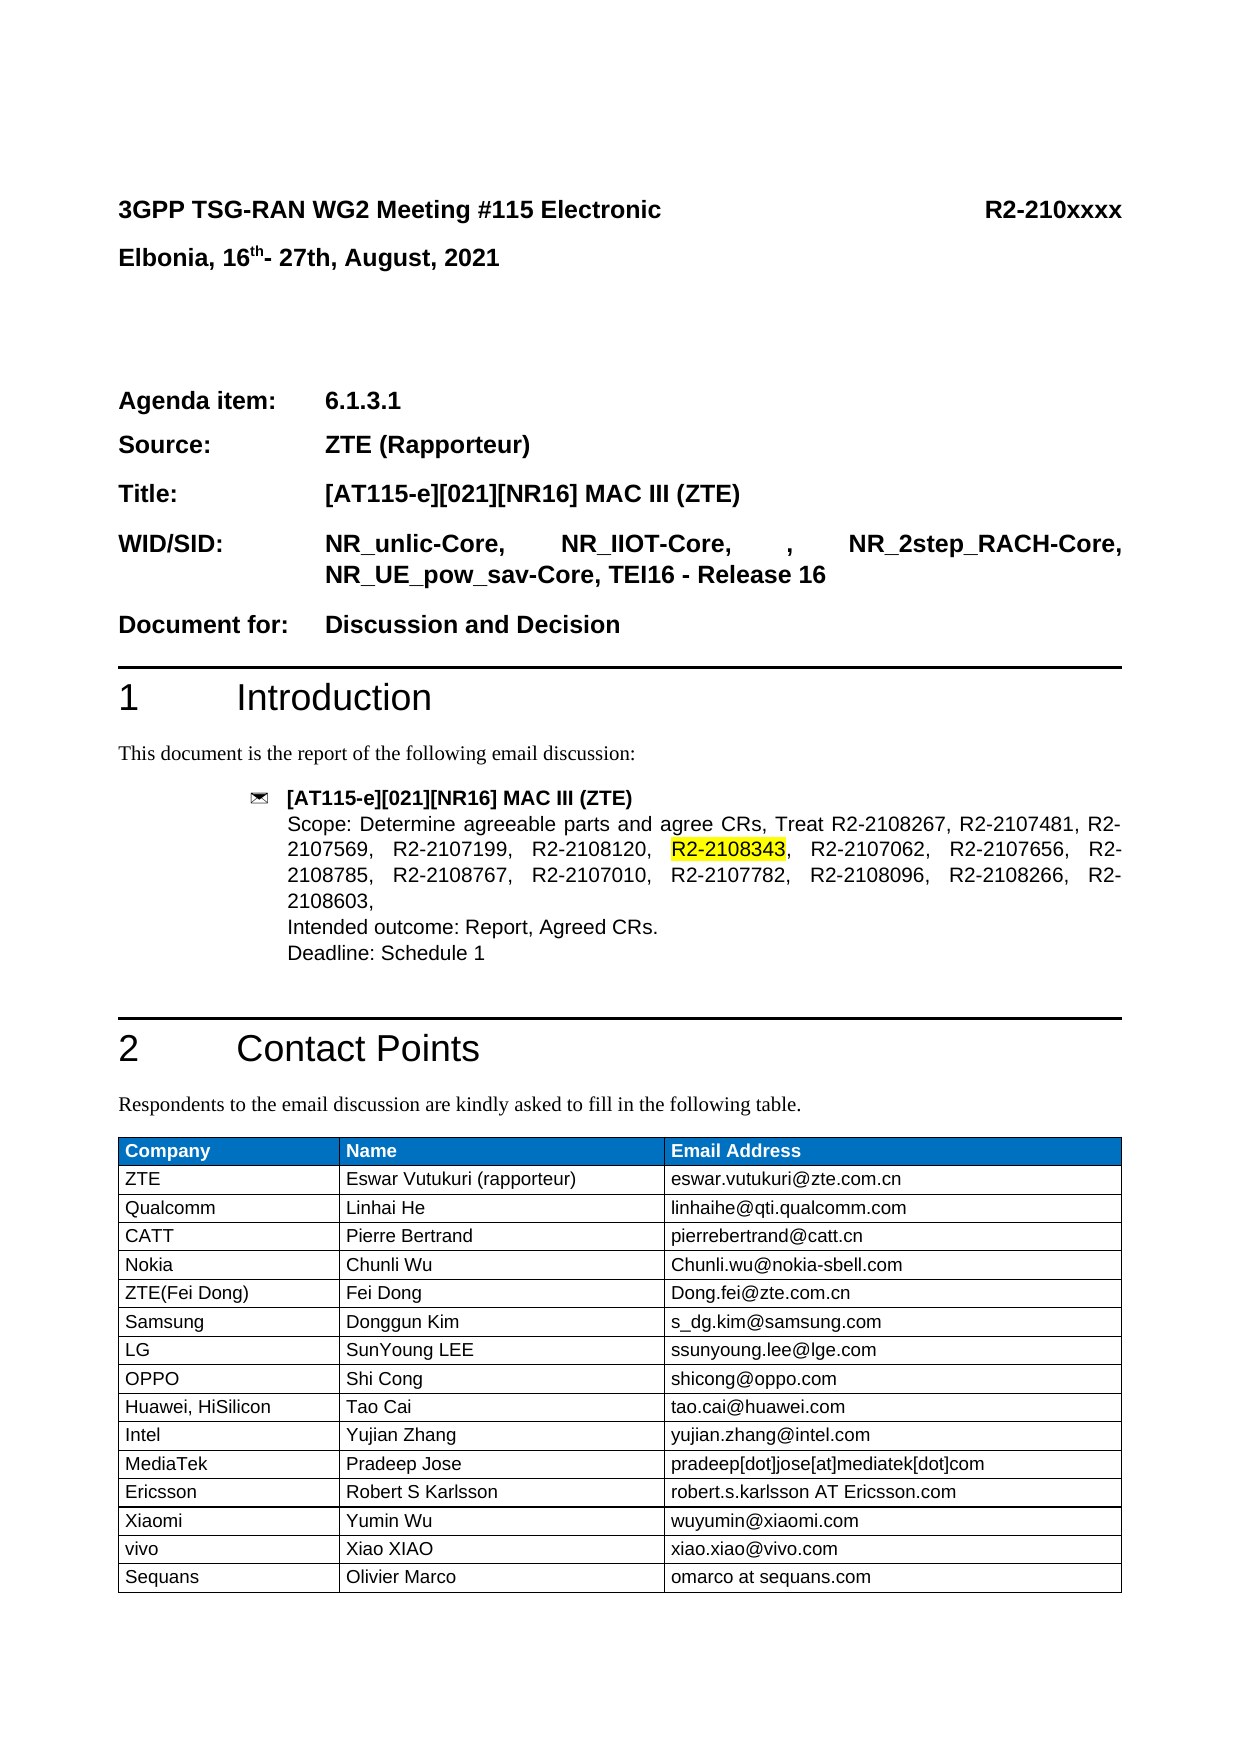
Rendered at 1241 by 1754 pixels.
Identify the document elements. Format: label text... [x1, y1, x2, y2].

table_cell Nokia [119, 1251, 339, 1279]
table_cell Qualcomm [119, 1195, 339, 1222]
table_cell Robert S Karlsson [340, 1479, 664, 1506]
table_cell Yujian Zhang [340, 1422, 664, 1449]
table_header Email Address [665, 1138, 1121, 1165]
table_cell LG [119, 1337, 339, 1364]
text Elbonia, 16th- 27th, August, 2021 [118, 243, 1122, 272]
table_cell s_dg.kim@samsung.com [665, 1308, 1121, 1336]
table_cell pradeep[dot]jose[at]mediatek[dot]com [665, 1451, 1121, 1478]
text Intended outcome: Report, Agreed CRs. [249, 915, 1122, 939]
subtitle 2 Contact Points [118, 1020, 1122, 1070]
table_cell omarco at sequans.com [665, 1564, 1121, 1592]
table_header Name [340, 1138, 664, 1165]
table_cell OPPO [119, 1365, 339, 1393]
text Document for: Discussion and Decision [118, 610, 1122, 639]
table_cell vivo [119, 1536, 339, 1563]
table_cell Tao Cai [340, 1394, 664, 1421]
table_cell Intel [119, 1422, 339, 1449]
text Respondents to the email discussion are kindly asked to fill in the following table. [118, 1092, 1122, 1116]
table_cell Pierre Bertrand [340, 1223, 664, 1250]
table_cell ZTE [119, 1166, 339, 1193]
table_cell Xiaomi [119, 1508, 339, 1535]
table_cell Huawei, HiSilicon [119, 1394, 339, 1421]
table_cell CATT [119, 1223, 339, 1250]
text [AT115-e][021][NR16] MAC III (ZTE) [249, 785, 1122, 809]
table_cell Chunli.wu@nokia-sbell.com [665, 1251, 1121, 1279]
subtitle 1 Introduction [118, 669, 1122, 718]
table_cell robert.s.karlsson AT Ericsson.com [665, 1479, 1121, 1506]
table_cell Ericsson [119, 1479, 339, 1506]
text Source: ZTE (Rapporteur) [118, 429, 1122, 458]
text Scope: Determine agreeable parts and agree CRs, Treat R2-2108267, R2-2107481, R2-2107569, R2-2107199, R2-2108120, R2-2108343, R2-2107062, R2-2107656, R2-2108785, R2-2108767, R2-2107010, R2-2107782, R2-2108096, R2-2108266, R2-2108603, [249, 811, 1122, 913]
table_cell wuyumin@xiaomi.com [665, 1508, 1121, 1535]
text WID/SID: NR_unlic-Core, NR_IIOT-Core, , NR_2step_RACH-Core, NR_UE_pow_sav-Core, TEI16 - Release 16 [118, 529, 1122, 589]
table_cell Donggun Kim [340, 1308, 664, 1336]
table_cell linhaihe@qti.qualcomm.com [665, 1195, 1121, 1222]
table_cell pierrebertrand@catt.cn [665, 1223, 1121, 1250]
table_cell Linhai He [340, 1195, 664, 1222]
text Title: [AT115-e][021][NR16] MAC III (ZTE) [118, 479, 1122, 508]
table_cell Pradeep Jose [340, 1451, 664, 1478]
table_cell SunYoung LEE [340, 1337, 664, 1364]
text Deadline: Schedule 1 [249, 941, 1122, 964]
table_cell xiao.xiao@vivo.com [665, 1536, 1121, 1563]
table_cell Shi Cong [340, 1365, 664, 1393]
table_cell Sequans [119, 1564, 339, 1592]
table_cell shicong@oppo.com [665, 1365, 1121, 1393]
table_cell ZTE(Fei Dong) [119, 1280, 339, 1307]
table_cell Xiao XIAO [340, 1536, 664, 1563]
table_cell Eswar Vutukuri (rapporteur) [340, 1166, 664, 1193]
table_cell Yumin Wu [340, 1508, 664, 1535]
text Agenda item: 6.1.3.1 [118, 386, 1122, 415]
table_cell yujian.zhang@intel.com [665, 1422, 1121, 1449]
table_cell Chunli Wu [340, 1251, 664, 1279]
table_cell MediaTek [119, 1451, 339, 1478]
table_cell eswar.vutukuri@zte.com.cn [665, 1166, 1121, 1193]
table_cell ssunyoung.lee@lge.com [665, 1337, 1121, 1364]
table_cell Samsung [119, 1308, 339, 1336]
table_cell Olivier Marco [340, 1564, 664, 1592]
table_cell Dong.fei@zte.com.cn [665, 1280, 1121, 1307]
table_cell Fei Dong [340, 1280, 664, 1307]
table_header Company [119, 1138, 339, 1165]
table_cell tao.cai@huawei.com [665, 1394, 1121, 1421]
text This document is the report of the following email discussion: [118, 741, 1122, 765]
text 3GPP TSG-RAN WG2 Meeting #115 Electronic R2-210xxxx [118, 195, 1122, 224]
